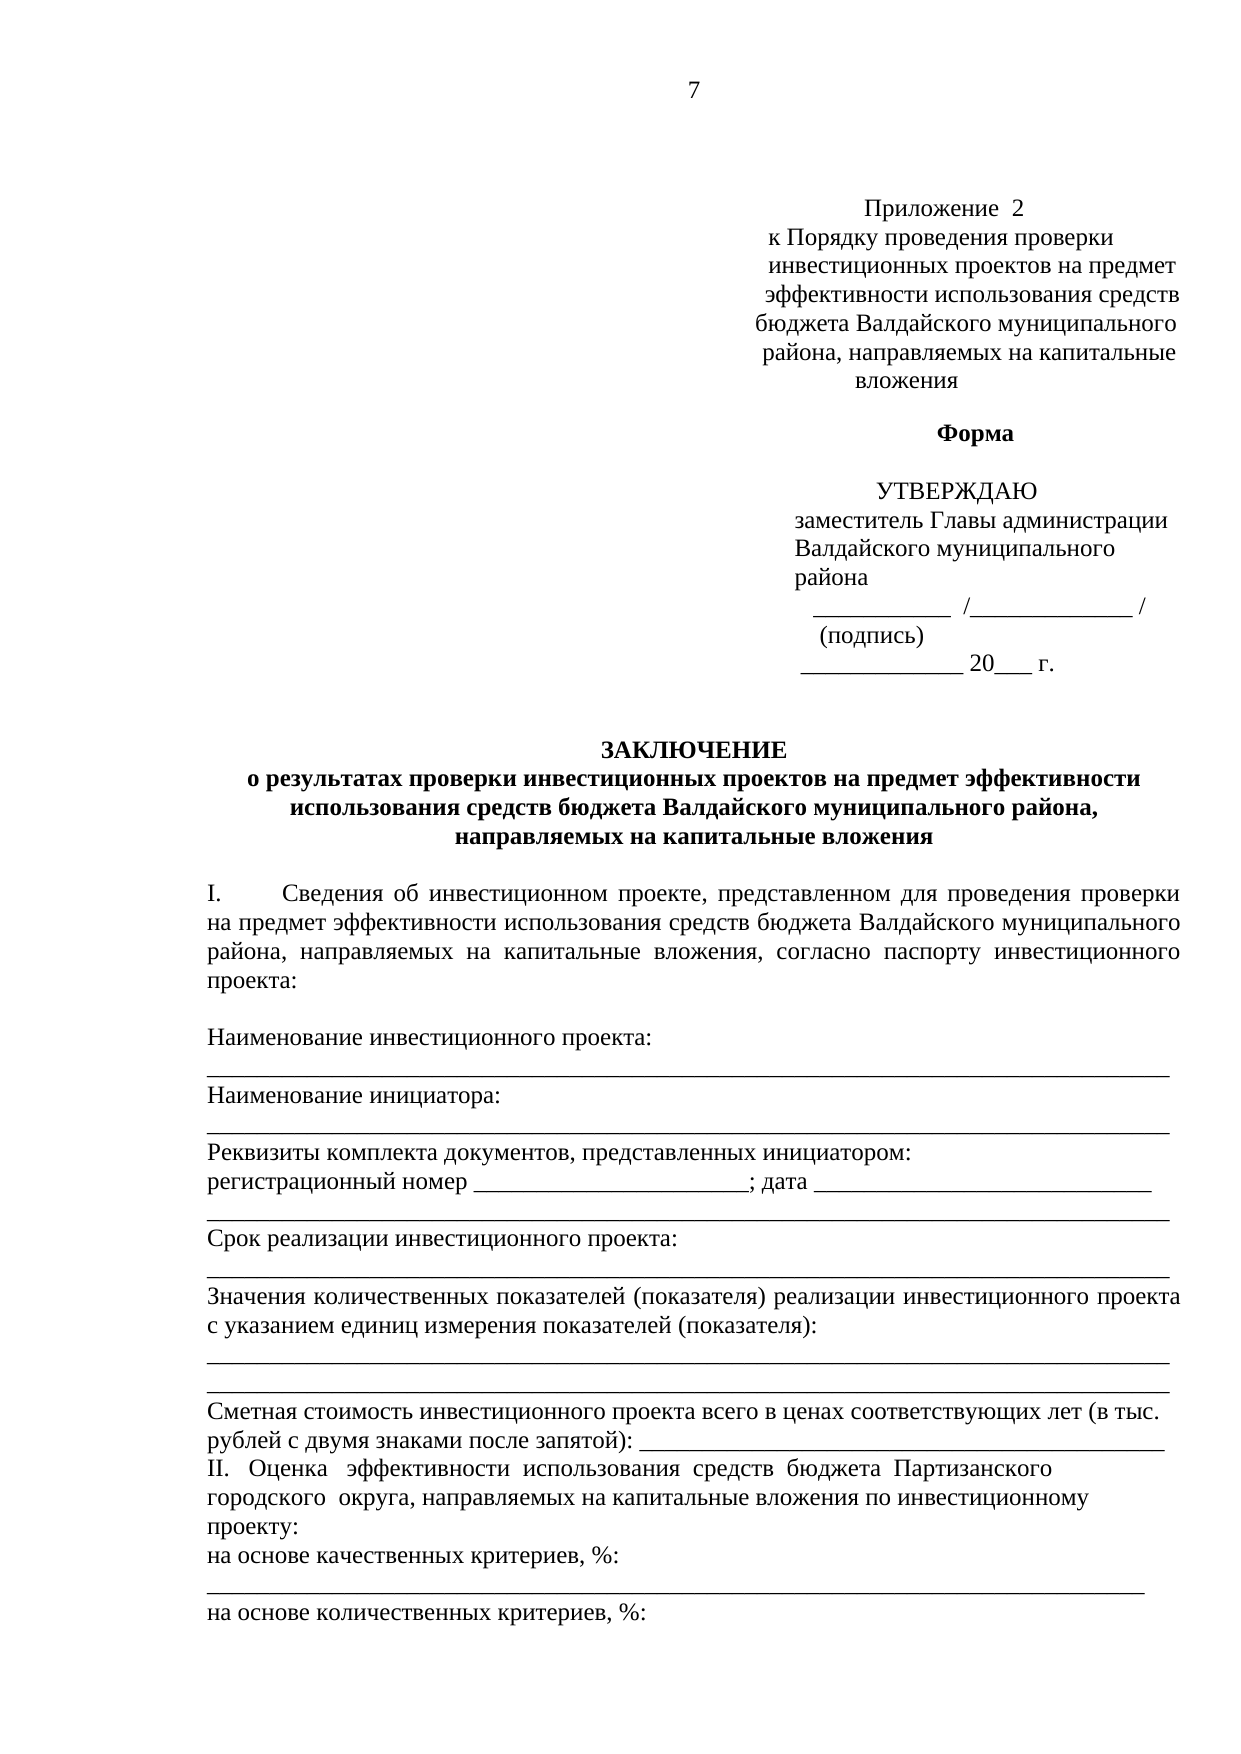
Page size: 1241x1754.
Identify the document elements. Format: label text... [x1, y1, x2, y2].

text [207, 1568, 1181, 1597]
text к Порядку проведения проверки [207, 222, 1181, 251]
text _____________________________________________________________________________ [207, 1195, 1181, 1223]
text ___________ /_____________ / [207, 591, 1181, 620]
text направляемых на капитальные вложения [207, 821, 1181, 850]
text на основе качественных критериев, %: [207, 1540, 1181, 1568]
text _____________________________________________________________________________ [207, 1367, 1181, 1396]
text о результатах проверки инвестиционных проектов на предмет эффективности использования средств бюджета Валдайского муниципального района, [207, 763, 1181, 821]
text II. Оценка эффективности использования средств бюджета Партизанского [207, 1453, 1181, 1482]
text _____________________________________________________________________________ [207, 1108, 1181, 1137]
text ЗАКЛЮЧЕНИЕ [207, 735, 1181, 763]
text _____________________________________________________________________________ [207, 1338, 1181, 1367]
text _____________________________________________________________________________ [207, 1252, 1181, 1281]
text УТВЕРЖДАЮ [207, 476, 1181, 505]
text Значения количественных показателей (показателя) реализации инвестиционного проекта с указанием единиц измерения показателей (показателя): [207, 1281, 1181, 1338]
text инвестиционных проектов на предмет [207, 251, 1181, 279]
text _____________________________________________________________________________ [207, 1051, 1181, 1080]
text регистрационный номер ______________________; дата ___________________________ [207, 1166, 1181, 1195]
text Срок реализации инвестиционного проекта: [207, 1223, 1181, 1252]
text района [207, 562, 1181, 591]
text (подпись) [207, 620, 1181, 648]
text на основе количественных критериев, %: [207, 1597, 1181, 1626]
text бюджета Валдайского муниципального [207, 308, 1181, 337]
text городского округа, направляемых на капитальные вложения по инвестиционному проекту: [207, 1482, 1181, 1540]
text Валдайского муниципального [207, 533, 1181, 562]
text Форма [207, 418, 1181, 447]
text Приложение 2 [207, 193, 1181, 222]
text Сметная стоимость инвестиционного проекта всего в ценах соответствующих лет (в тыс. рублей с двумя знаками после запятой): __________________________________________ [207, 1396, 1181, 1453]
list Сведения об инвестиционном проекте, представленном для проведения проверки на предмет эффективности использования средств бюджета Валдайского муниципального района, направляемых на капитальные вложения, согласно паспорту инвестиционного проекта: [207, 878, 1181, 993]
text _____________ 20___ г. [207, 648, 1181, 677]
text Наименование инвестиционного проекта: [207, 1022, 1181, 1051]
text вложения [207, 366, 1181, 394]
text эффективности использования средств [207, 279, 1181, 308]
text заместитель Главы администрации [207, 505, 1181, 533]
text Реквизиты комплекта документов, представленных инициатором: [207, 1137, 1181, 1166]
text Наименование инициатора: [207, 1080, 1181, 1108]
text района, направляемых на капитальные [207, 337, 1181, 366]
